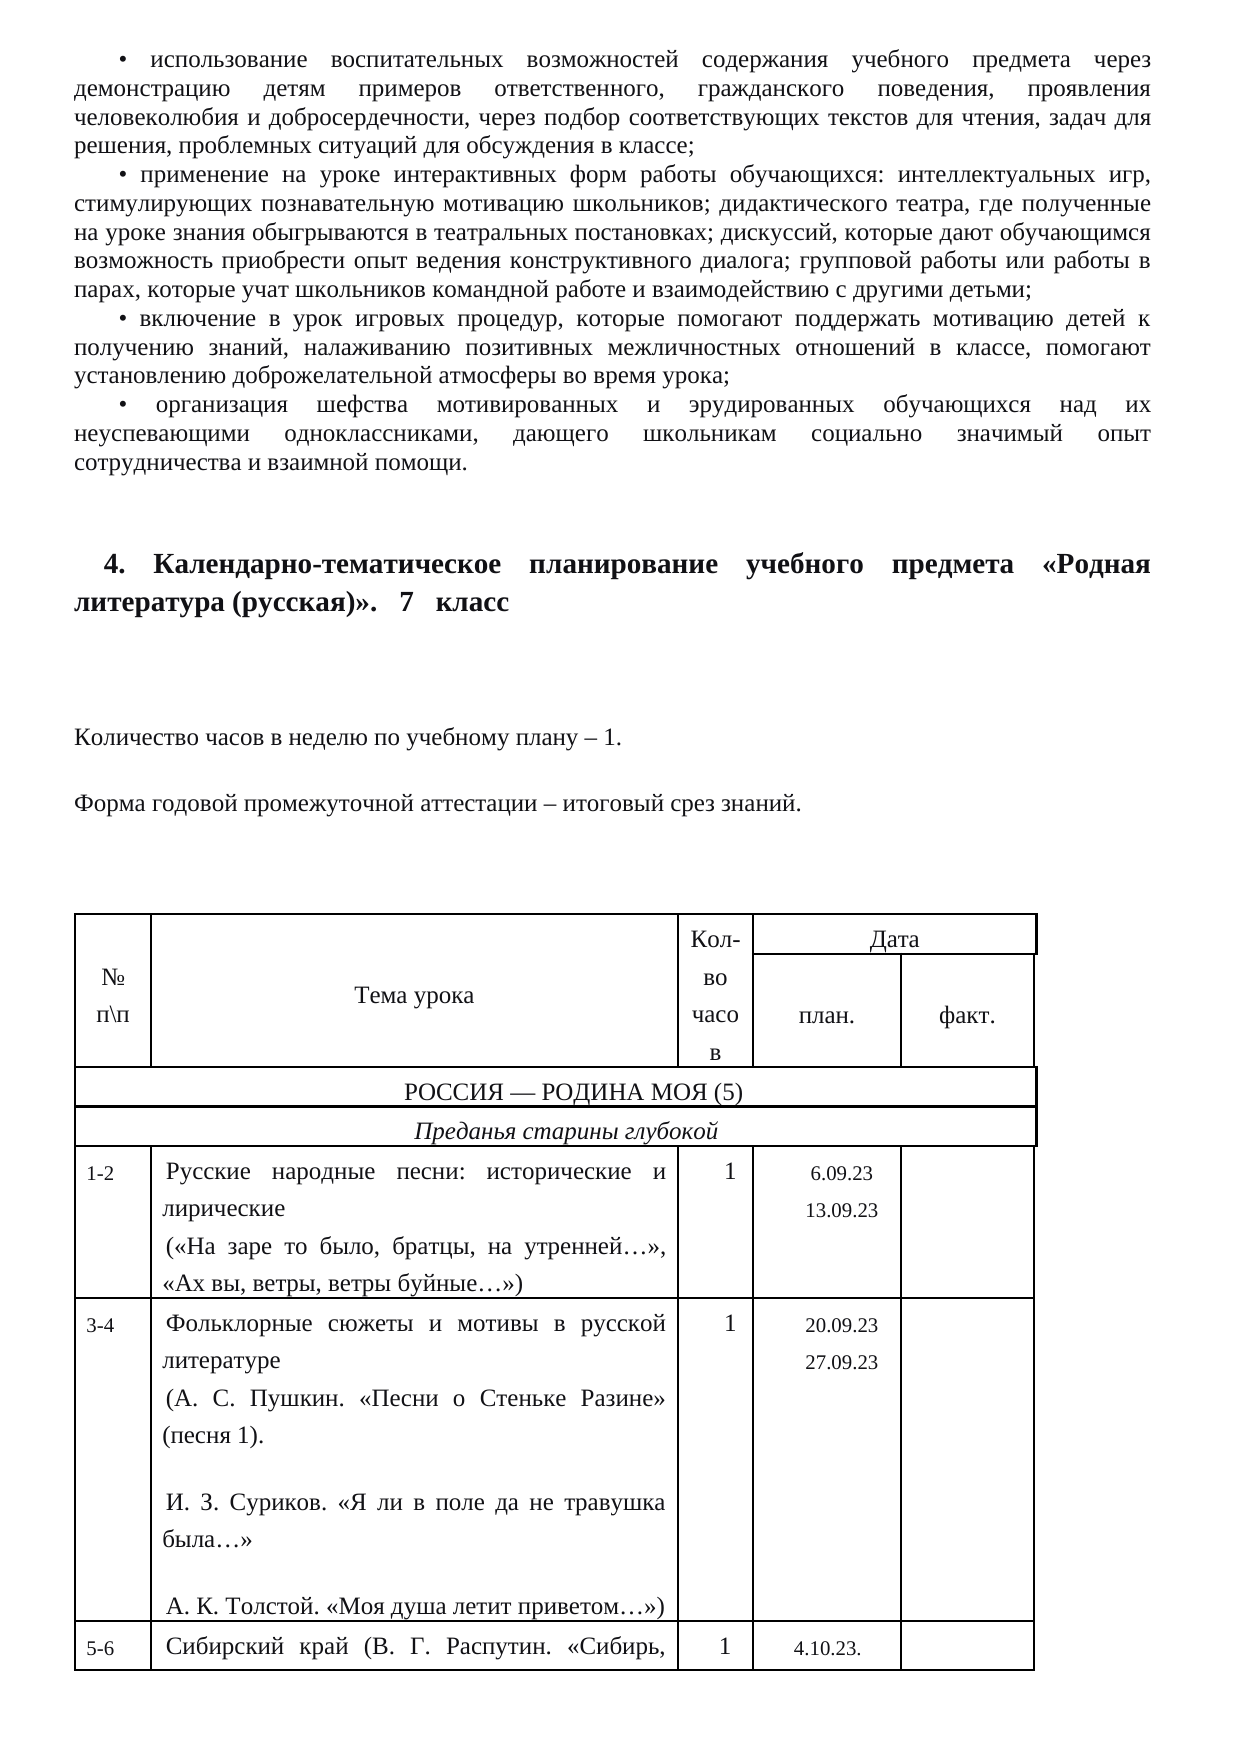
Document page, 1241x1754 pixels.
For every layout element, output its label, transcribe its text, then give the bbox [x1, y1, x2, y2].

table_header Дата [754, 915, 1035, 953]
table_cell [902, 1147, 1033, 1297]
table_cell РОССИЯ — РОДИНА МОЯ (5) [76, 1068, 1035, 1105]
table_cell Русские народные песни: исторические и лирические («На заре то было, братцы, на утренней…», «Ах вы, ветры, ветры буйные…») [152, 1147, 677, 1297]
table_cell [152, 1622, 677, 1669]
text • включение в урок игровых процедур, которые помогают поддержать мотивацию детей к получению знаний, налаживанию позитивных межличностных отношений в классе, помогают установлению доброжелательной атмосферы во время урока; [74, 303, 1152, 389]
text • применение на уроке интерактивных форм работы обучающихся: интеллектуальных игр, стимулирующих познавательную мотивацию школьников; дидактического театра, где полученные на уроке знания обыгрываются в театральных постановках; дискуссий, которые дают обучающимся возможность приобрести опыт ведения конструктивного диалога; групповой работы или работы в парах, которые учат школьников командной работе и взаимодействию с другими детьми; [74, 159, 1152, 303]
table_cell Преданья старины глубокой [76, 1108, 1035, 1145]
table_cell Фольклорные сюжеты и мотивы в русской литературе (А. С. Пушкин. «Песни о Стеньке Разине» (песня 1). И. З. Суриков. «Я ли в поле да не травушка была…» А. К. Толстой. «Моя душа летит приветом…») [152, 1299, 677, 1620]
table_cell 5-6 [76, 1622, 150, 1669]
table_header № п\п [76, 915, 150, 1066]
table_cell факт. [902, 955, 1033, 1066]
table_cell 1 [679, 1299, 752, 1620]
text 4. Календарно-тематическое планирование учебного предмета «Родная литература (русская)». 7 класс [74, 542, 1152, 617]
table_cell 6.09.23 13.09.23 [754, 1147, 900, 1297]
table_cell 1-2 [76, 1147, 150, 1297]
text Количество часов в неделю по учебному плану – 1. [74, 713, 1152, 751]
text • использование воспитательных возможностей содержания учебного предмета через демонстрацию детям примеров ответственного, гражданского поведения, проявления человеколюбия и добросердечности, через подбор соответствующих текстов для чтения, задач для решения, проблемных ситуаций для обсуждения в классе; [74, 44, 1152, 159]
table_cell план. [754, 955, 900, 1066]
table_cell 4.10.23. 11.10.23 [754, 1622, 900, 1669]
table_cell 1 [679, 1622, 752, 1669]
table_cell 20.09.23 27.09.23 [754, 1299, 900, 1620]
table_header Тема урока [152, 915, 677, 1066]
table_header Кол-во часов [679, 915, 752, 1066]
table_cell [902, 1299, 1033, 1620]
table_cell 1 [679, 1147, 752, 1297]
table_cell 3-4 [76, 1299, 150, 1620]
text Форма годовой промежуточной аттестации – итоговый срез знаний. [74, 780, 1152, 817]
text • организация шефства мотивированных и эрудированных обучающихся над их неуспевающими одноклассниками, дающего школьникам социально значимый опыт сотрудничества и взаимной помощи. [74, 389, 1152, 476]
table_cell [902, 1622, 1033, 1669]
